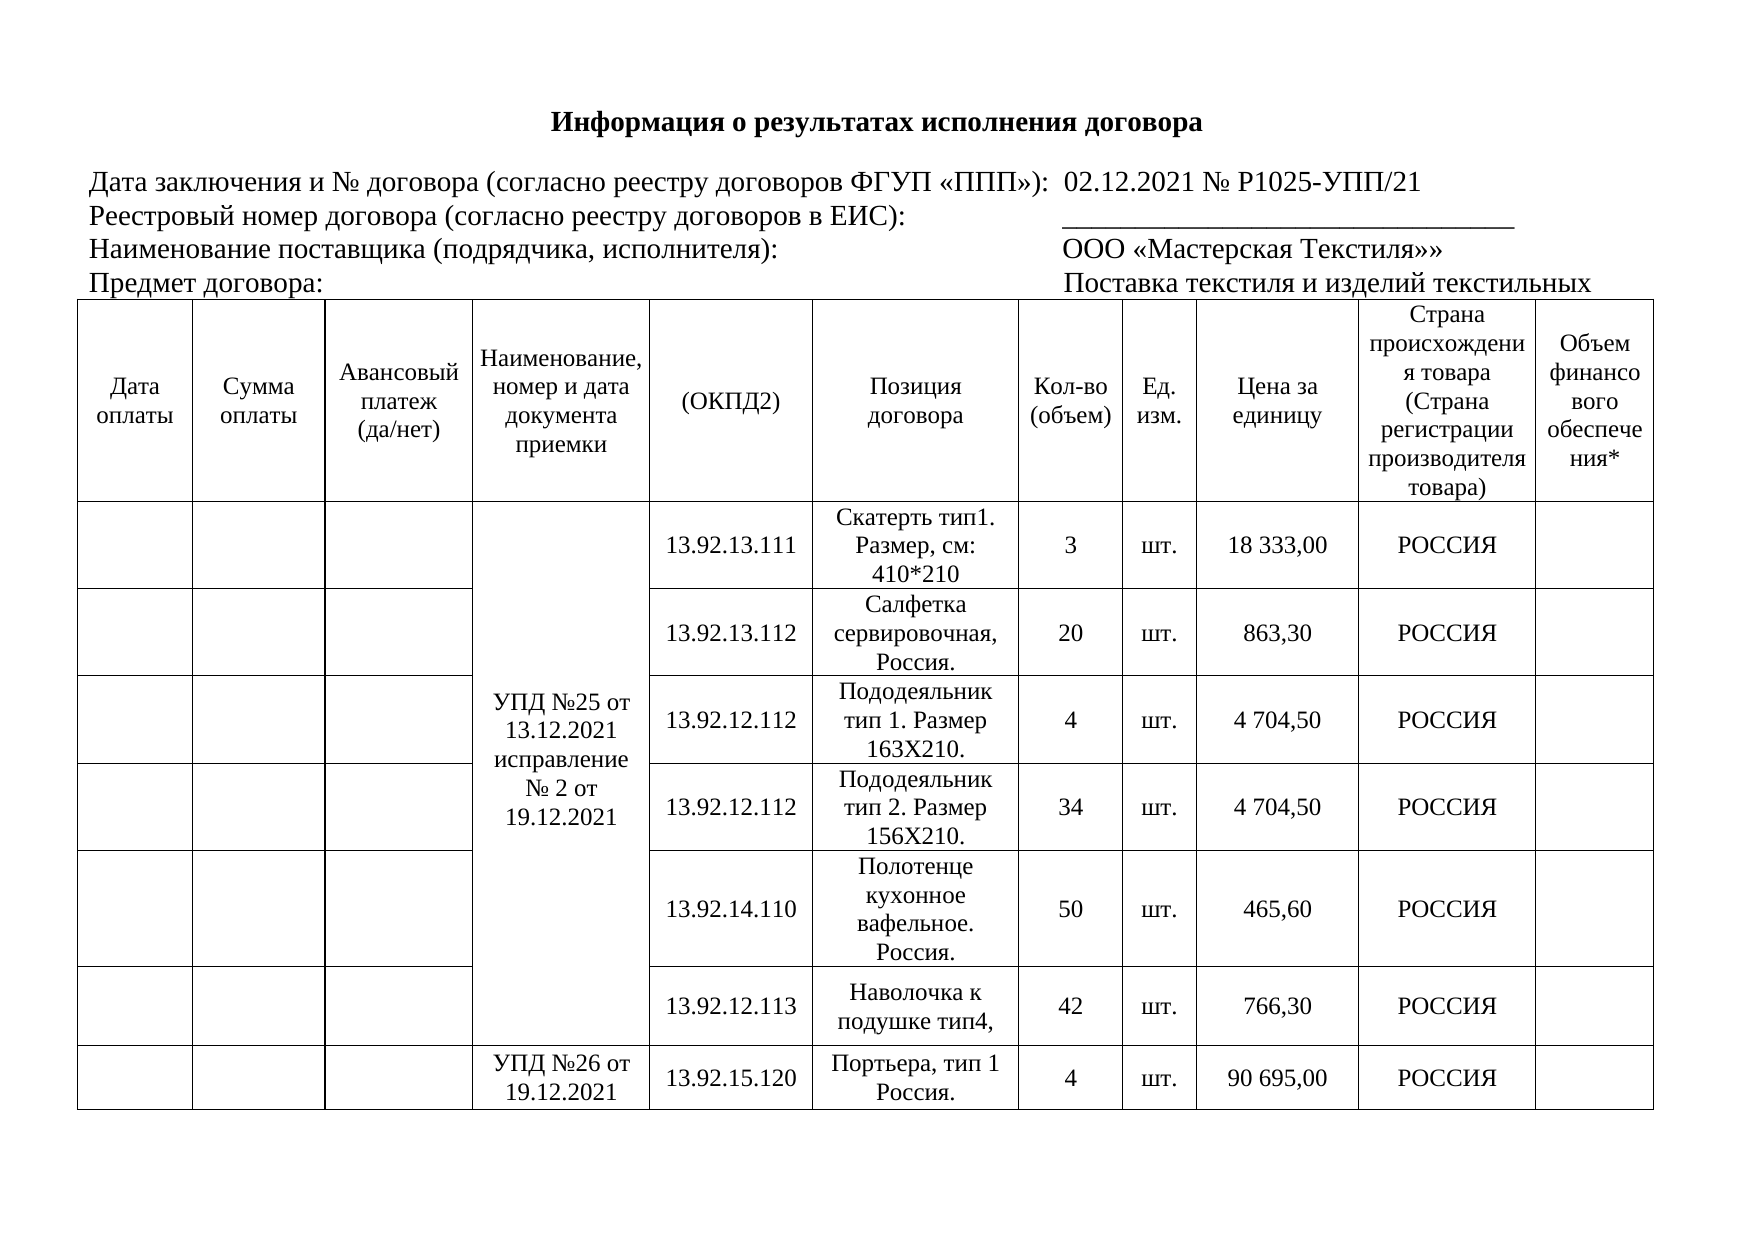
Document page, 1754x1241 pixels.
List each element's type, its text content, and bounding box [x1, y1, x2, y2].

table_header Сумма оплаты [193, 300, 324, 501]
table_cell 42 [1019, 967, 1122, 1044]
text Реестровый номер договора (согласно реестру договоров в ЕИС): _______________________________ [89, 198, 1665, 231]
table_cell [193, 502, 324, 588]
table_cell шт. [1123, 851, 1196, 966]
table_header Цена за единицу [1197, 300, 1358, 501]
table_cell шт. [1123, 1046, 1196, 1109]
table_cell 13.92.14.110 [650, 851, 812, 966]
table_cell [193, 589, 324, 675]
table_header Наименование, номер и дата документа приемки [473, 300, 649, 501]
table_cell Салфетка сервировочная, Россия. [813, 589, 1018, 675]
table_cell [193, 851, 324, 966]
table_header Авансовый платеж (да/нет) [326, 300, 472, 501]
text Наименование поставщика (подрядчика, исполнителя): ООО «Мастерская Текстиля»» [89, 231, 1665, 265]
table_cell 34 [1019, 764, 1122, 850]
table_cell [326, 851, 472, 966]
table_cell РОССИЯ [1359, 967, 1535, 1044]
table_cell 3 [1019, 502, 1122, 588]
table_cell РОССИЯ [1359, 851, 1535, 966]
table_cell 90 695,00 [1197, 1046, 1358, 1109]
table_cell [326, 589, 472, 675]
table_cell 13.92.13.112 [650, 589, 812, 675]
table_cell [1536, 502, 1653, 588]
table_cell [1536, 967, 1653, 1044]
table_header Дата оплаты [78, 300, 192, 501]
table_cell шт. [1123, 764, 1196, 850]
table_cell 4 704,50 [1197, 676, 1358, 763]
table_cell [78, 851, 192, 966]
table_cell РОССИЯ [1359, 589, 1535, 675]
table_cell [1536, 1046, 1653, 1109]
table_cell 13.92.12.113 [650, 967, 812, 1044]
table_cell [193, 967, 324, 1044]
table_cell 50 [1019, 851, 1122, 966]
table_cell [78, 967, 192, 1044]
table_header Кол-во (объем) [1019, 300, 1122, 501]
table_cell [1536, 589, 1653, 675]
table_cell шт. [1123, 967, 1196, 1044]
table_cell [193, 1046, 324, 1109]
table_header (ОКПД2) [650, 300, 812, 501]
table_cell шт. [1123, 676, 1196, 763]
table_cell [193, 676, 324, 763]
table_cell [1536, 764, 1653, 850]
table_header Объем финансового обеспечения* [1536, 300, 1653, 501]
table_cell [1536, 851, 1653, 966]
table_cell 13.92.12.112 [650, 676, 812, 763]
table_cell Пододеяльник тип 2. Размер 156Х210. [813, 764, 1018, 850]
table_cell [326, 967, 472, 1044]
text Предмет договора: Поставка текстиля и изделий текстильных [89, 265, 1665, 298]
text Дата заключения и № договора (согласно реестру договоров ФГУП «ППП»): 02.12.2021 № Р1025-УПП/21 [89, 164, 1665, 198]
table_header Позиция договора [813, 300, 1018, 501]
table_cell Скатерть тип1. Размер, см: 410*210 [813, 502, 1018, 588]
table_header Ед. изм. [1123, 300, 1196, 501]
table_cell РОССИЯ [1359, 676, 1535, 763]
table_cell [326, 676, 472, 763]
table_cell 18 333,00 [1197, 502, 1358, 588]
table_cell 4 [1019, 1046, 1122, 1109]
table_cell РОССИЯ [1359, 502, 1535, 588]
table_cell шт. [1123, 589, 1196, 675]
table_cell [326, 764, 472, 850]
table_cell Портьера, тип 1 Россия. [813, 1046, 1018, 1109]
text Информация о результатах исполнения договора [89, 104, 1665, 138]
table_cell Пододеяльник тип 1. Размер 163Х210. [813, 676, 1018, 763]
table_header Страна происхождения товара (Страна регистрации производителя товара) [1359, 300, 1535, 501]
table_cell 4 [1019, 676, 1122, 763]
table_cell РОССИЯ [1359, 764, 1535, 850]
table_cell [78, 589, 192, 675]
table_cell [193, 764, 324, 850]
table_cell [78, 1046, 192, 1109]
table_cell шт. [1123, 502, 1196, 588]
table_cell Наволочка к подушке тип4, [813, 967, 1018, 1044]
table_cell [78, 676, 192, 763]
table_cell РОССИЯ [1359, 1046, 1535, 1109]
table_cell 13.92.15.120 [650, 1046, 812, 1109]
table_cell [78, 764, 192, 850]
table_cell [473, 1046, 649, 1109]
table_cell 863,30 [1197, 589, 1358, 675]
table_cell [1536, 676, 1653, 763]
table_cell УПД №25 от 13.12.2021 исправление № 2 от 19.12.2021 [473, 502, 649, 1044]
table_cell [326, 1046, 472, 1109]
table_cell Полотенце кухонное вафельное. Россия. [813, 851, 1018, 966]
table_cell 13.92.13.111 [650, 502, 812, 588]
table_cell 13.92.12.112 [650, 764, 812, 850]
table_cell 766,30 [1197, 967, 1358, 1044]
table_cell [326, 502, 472, 588]
table_cell 4 704,50 [1197, 764, 1358, 850]
table_cell 465,60 [1197, 851, 1358, 966]
table_cell 20 [1019, 589, 1122, 675]
table_cell [78, 502, 192, 588]
